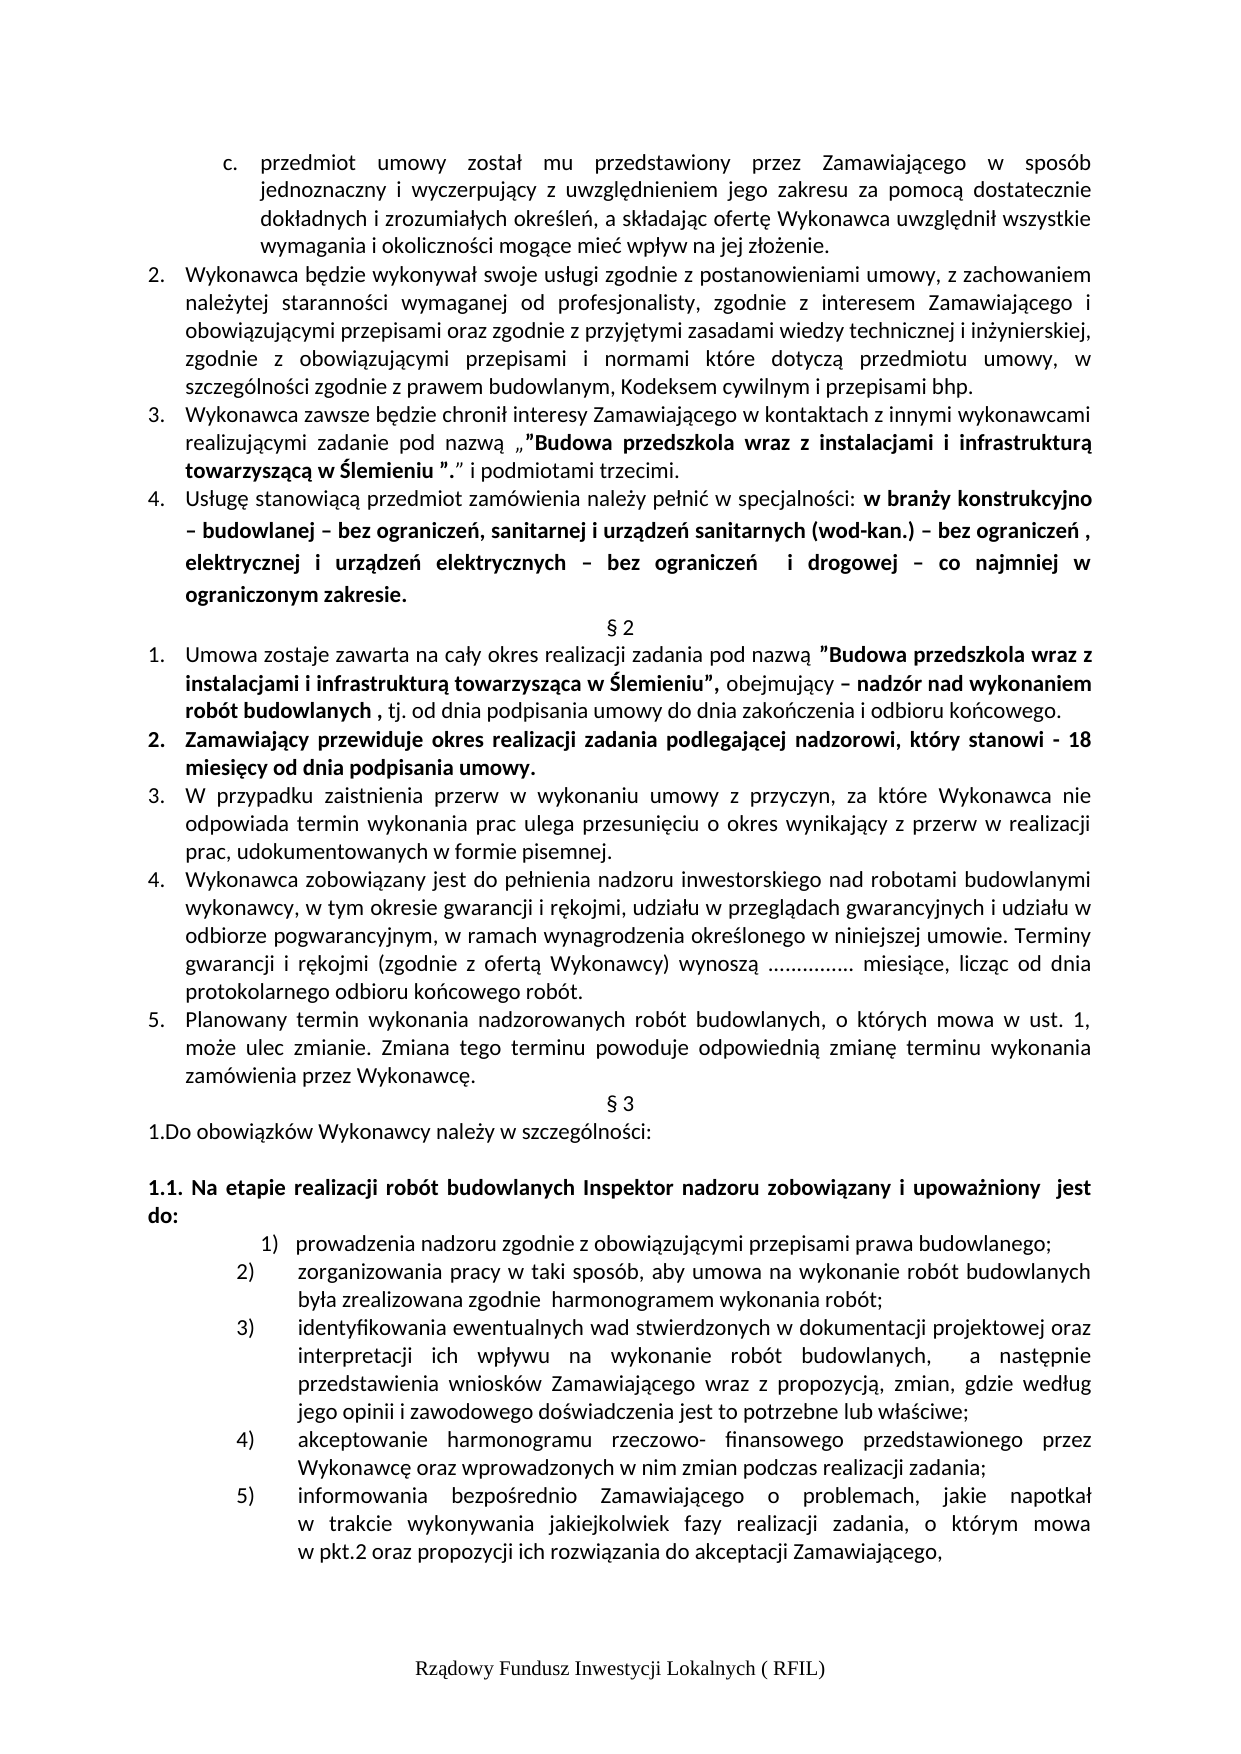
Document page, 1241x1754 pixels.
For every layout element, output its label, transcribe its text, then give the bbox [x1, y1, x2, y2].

list przedmiot umowy został mu przedstawiony przez Zamawiającego w sposób jednoznaczny i wyczerpujący z uwzględnieniem jego zakresu za pomocą dostatecznie dokładnych i zrozumiałych określeń, a składając ofertę Wykonawca uwzględnił wszystkie wymagania i okoliczności mogące mieć wpływ na jej złożenie. [223, 148, 1093, 260]
list Umowa zostaje zawarta na cały okres realizacji zadania pod nazwą ”Budowa przedszkola wraz z instalacjami i infrastrukturą towarzysząca w Ślemieniu”, obejmujący – nadzór nad wykonaniem robót budowlanych , tj. od dnia podpisania umowy do dnia zakończenia i odbioru końcowego. [148, 641, 1093, 725]
list informowania bezpośrednio Zamawiającego o problemach, jakie napotkał w trakcie wykonywania jakiejkolwiek fazy realizacji zadania, o którym mowa w pkt.2 oraz propozycji ich rozwiązania do akceptacji Zamawiającego, [236, 1481, 1093, 1565]
list identyfikowania ewentualnych wad stwierdzonych w dokumentacji projektowej oraz interpretacji ich wpływu na wykonanie robót budowlanych, a następnie przedstawienia wniosków Zamawiającego wraz z propozycją, zmian, gdzie według jego opinii i zawodowego doświadczenia jest to potrzebne lub właściwe; [236, 1313, 1093, 1425]
list prowadzenia nadzoru zgodnie z obowiązującymi przepisami prawa budowlanego; [260, 1229, 1093, 1257]
text § 3 [148, 1089, 1093, 1117]
list Zamawiający przewiduje okres realizacji zadania podlegającej nadzorowi, który stanowi - 18 miesięcy od dnia podpisania umowy. [148, 725, 1093, 781]
list Wykonawca zobowiązany jest do pełnienia nadzoru inwestorskiego nad robotami budowlanymi wykonawcy, w tym okresie gwarancji i rękojmi, udziału w przeglądach gwarancyjnych i udziału w odbiorze pogwarancyjnym, w ramach wynagrodzenia określonego w niniejszej umowie. Terminy gwarancji i rękojmi (zgodnie z ofertą Wykonawcy) wynoszą ............... miesiące, licząc od dnia protokolarnego odbioru końcowego robót. [148, 865, 1093, 1005]
list akceptowanie harmonogramu rzeczowo- finansowego przedstawionego przez Wykonawcę oraz wprowadzonych w nim zmian podczas realizacji zadania; [236, 1425, 1093, 1481]
list Planowany termin wykonania nadzorowanych robót budowlanych, o których mowa w ust. 1, może ulec zmianie. Zmiana tego terminu powoduje odpowiednią zmianę terminu wykonania zamówienia przez Wykonawcę. [148, 1005, 1093, 1089]
list Wykonawca będzie wykonywał swoje usługi zgodnie z postanowieniami umowy, z zachowaniem należytej staranności wymaganej od profesjonalisty, zgodnie z interesem Zamawiającego i obowiązującymi przepisami oraz zgodnie z przyjętymi zasadami wiedzy technicznej i inżynierskiej, zgodnie z obowiązującymi przepisami i normami które dotyczą przedmiotu umowy, w szczególności zgodnie z prawem budowlanym, Kodeksem cywilnym i przepisami bhp. [148, 260, 1093, 400]
text 1.1. Na etapie realizacji robót budowlanych Inspektor nadzoru zobowiązany i upoważniony jest do: [148, 1173, 1093, 1229]
text § 2 [148, 613, 1093, 641]
text 1.Do obowiązków Wykonawcy należy w szczególności: [148, 1117, 1093, 1145]
list zorganizowania pracy w taki sposób, aby umowa na wykonanie robót budowlanych była zrealizowana zgodnie harmonogramem wykonania robót; [236, 1257, 1093, 1313]
list Usługę stanowiącą przedmiot zamówienia należy pełnić w specjalności: w branży konstrukcyjno – budowlanej – bez ograniczeń, sanitarnej i urządzeń sanitarnych (wod-kan.) – bez ograniczeń , elektrycznej i urządzeń elektrycznych – bez ograniczeń i drogowej – co najmniej w ograniczonym zakresie. [148, 484, 1093, 608]
list W przypadku zaistnienia przerw w wykonaniu umowy z przyczyn, za które Wykonawca nie odpowiada termin wykonania prac ulega przesunięciu o okres wynikający z przerw w realizacji prac, udokumentowanych w formie pisemnej. [148, 781, 1093, 865]
list Wykonawca zawsze będzie chronił interesy Zamawiającego w kontaktach z innymi wykonawcami realizującymi zadanie pod nazwą „”Budowa przedszkola wraz z instalacjami i infrastrukturą towarzyszącą w Ślemieniu ”.” i podmiotami trzecimi. [148, 400, 1093, 484]
